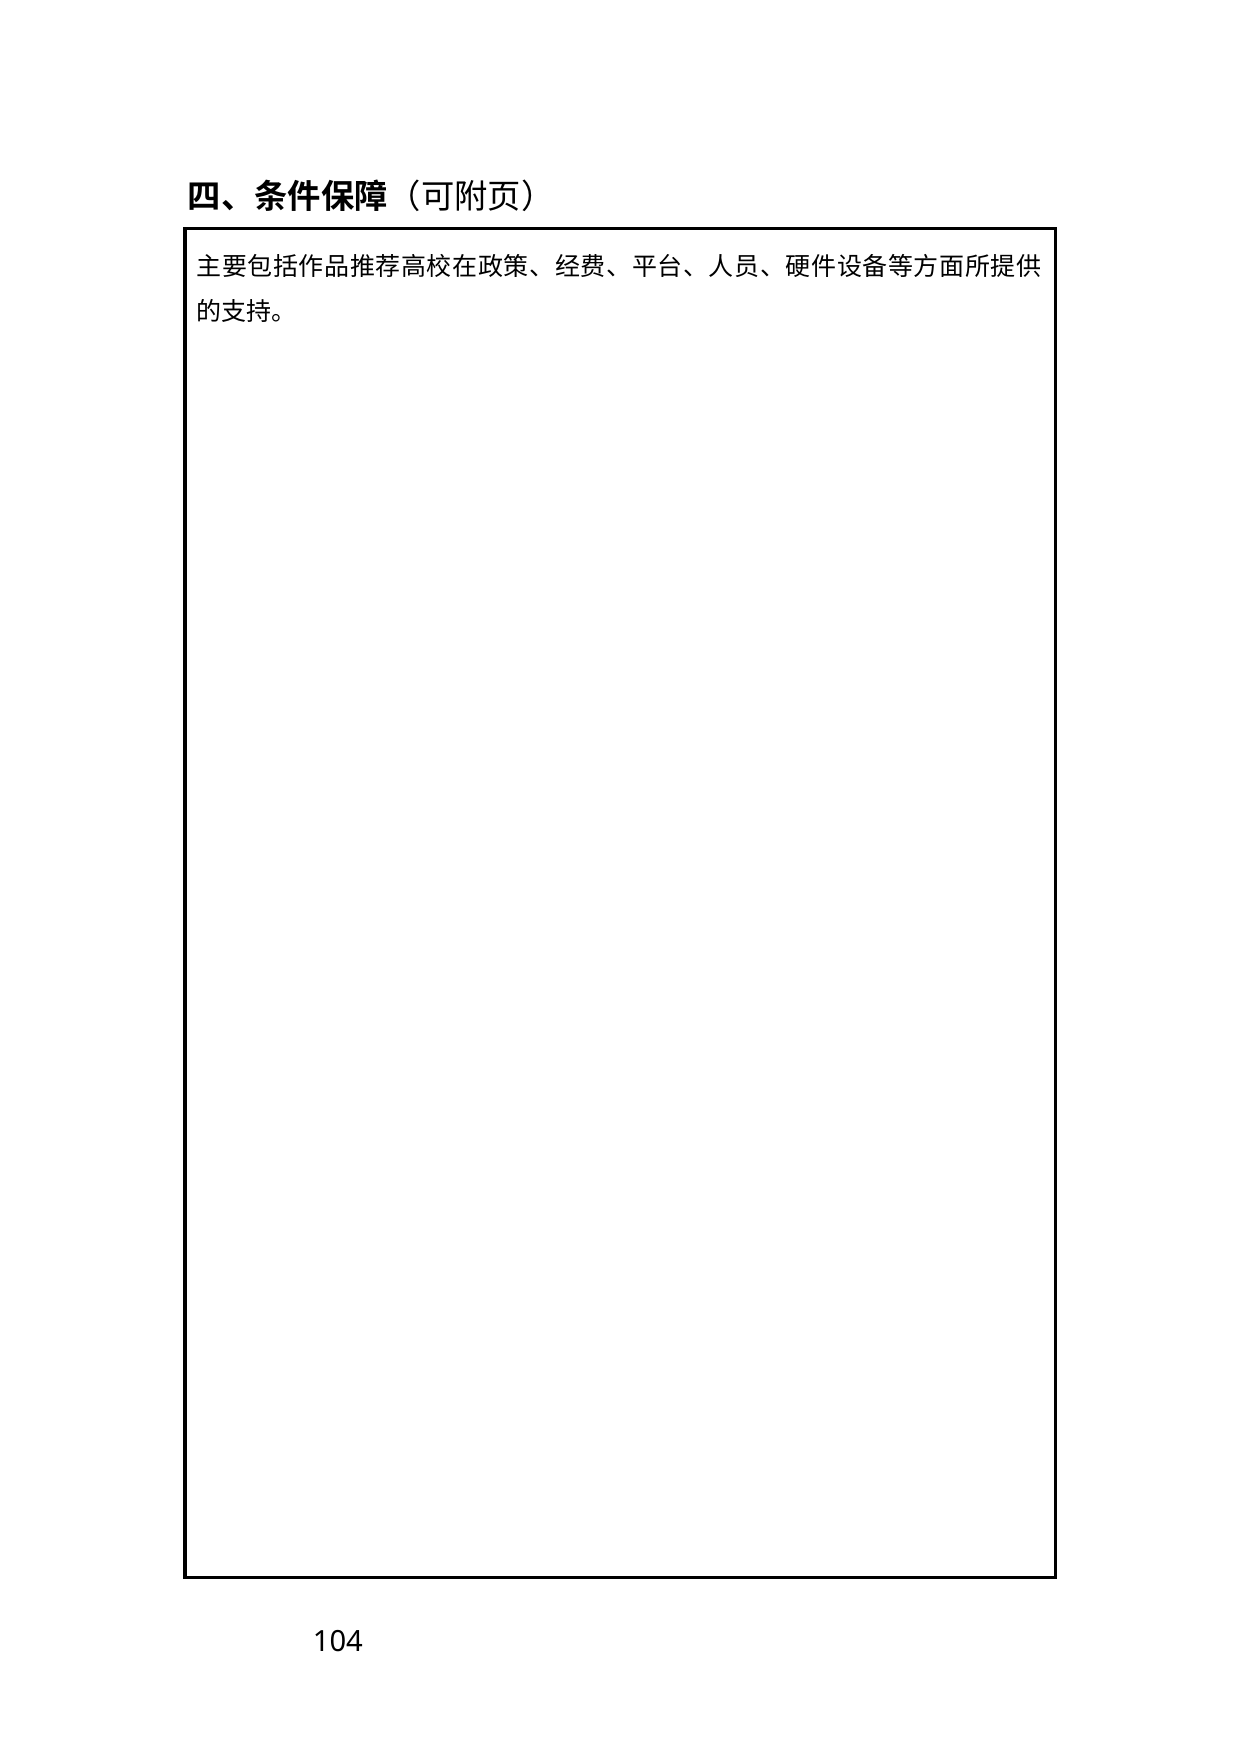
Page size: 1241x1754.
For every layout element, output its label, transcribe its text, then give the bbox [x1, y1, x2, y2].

text 四、条件保障（可附页） [187, 162, 1053, 227]
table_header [187, 230, 1054, 1576]
